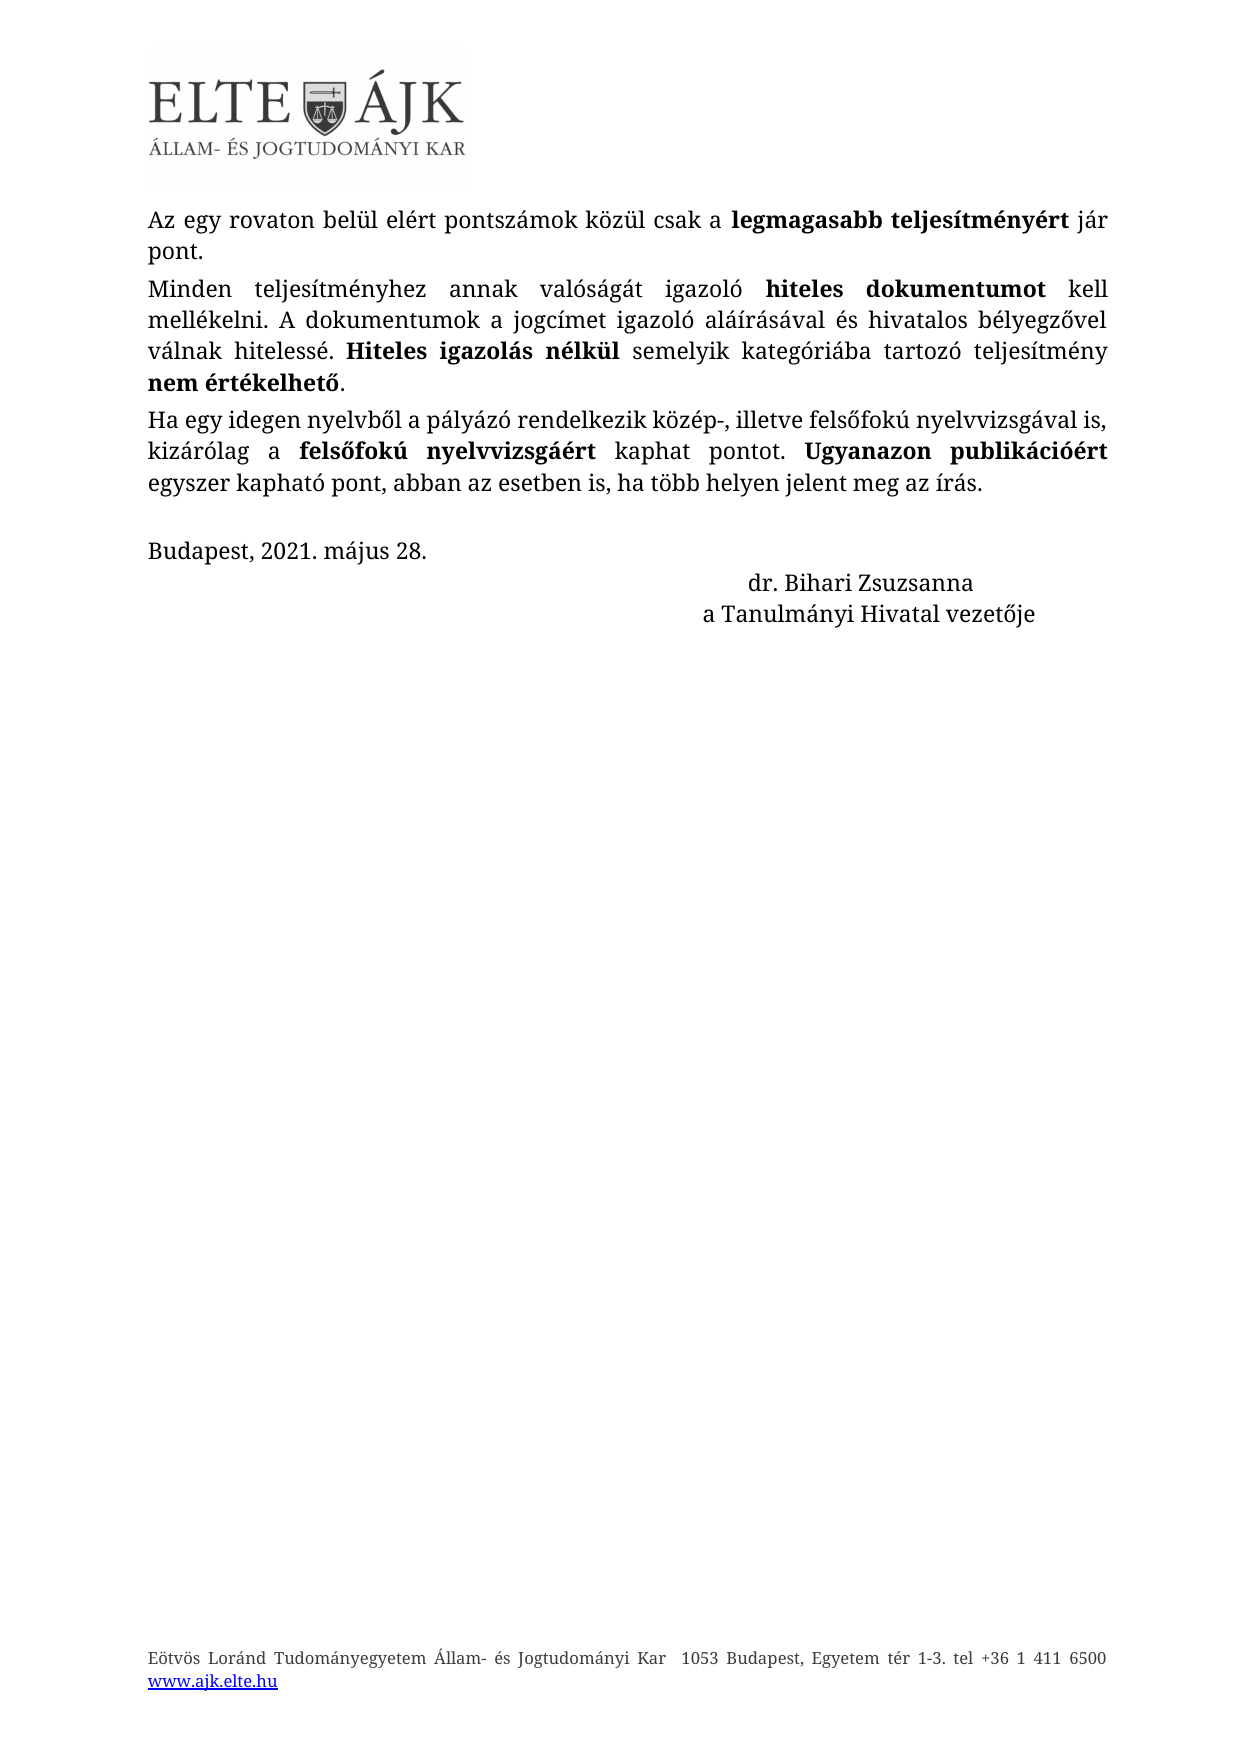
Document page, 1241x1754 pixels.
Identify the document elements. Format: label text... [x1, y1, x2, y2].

text Budapest, 2021. május 28. [148, 535, 1108, 567]
text Ha egy idegen nyelvből a pályázó rendelkezik közép-, illetve felsőfokú nyelvvizsgával is, kizárólag a felsőfokú nyelvvizsgáért kaphat pontot. Ugyanazon publikációért egyszer kapható pont, abban az esetben is, ha több helyen jelent meg az írás. [148, 404, 1108, 498]
text Minden teljesítményhez annak valóságát igazoló hiteles dokumentumot kell mellékelni. A dokumentumok a jogcímet igazoló aláírásával és hivatalos bélyegzővel válnak hitelessé. Hiteles igazolás nélkül semelyik kategóriába tartozó teljesítmény nem értékelhető. [148, 273, 1108, 398]
text a Tanulmányi Hivatal vezetője [148, 598, 1108, 629]
text dr. Bihari Zsuzsanna [148, 567, 1108, 598]
picture [147, 44, 467, 191]
text Az egy rovaton belül elért pontszámok közül csak a legmagasabb teljesítményért jár pont. [148, 204, 1108, 267]
